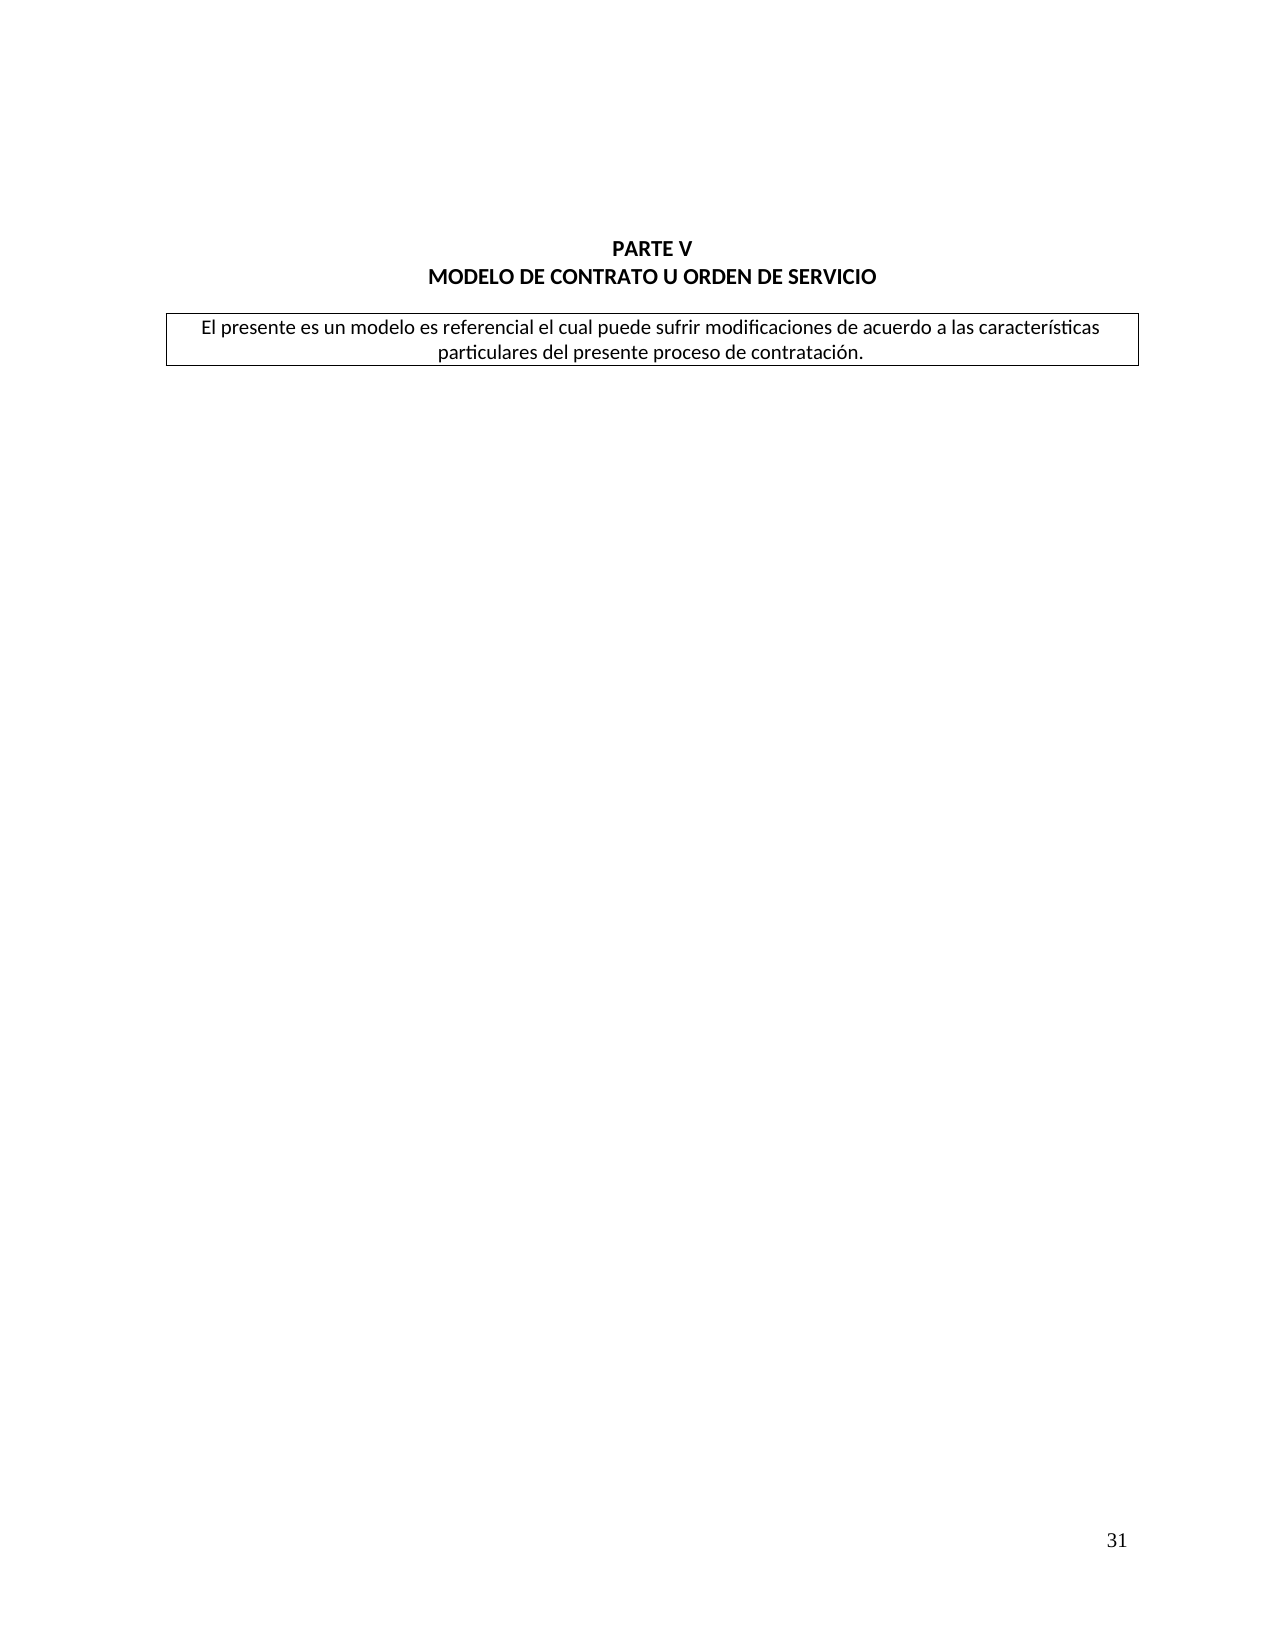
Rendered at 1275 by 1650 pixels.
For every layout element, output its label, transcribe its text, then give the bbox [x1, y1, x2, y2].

text MODELO DE CONTRATO U ORDEN DE SERVICIO [177, 262, 1127, 290]
text PARTE V [177, 234, 1127, 262]
table_header El presente es un modelo es referencial el cual puede sufrir modificaciones de acuerdo a las características particulares del presente proceso de contratación. [167, 314, 1138, 365]
